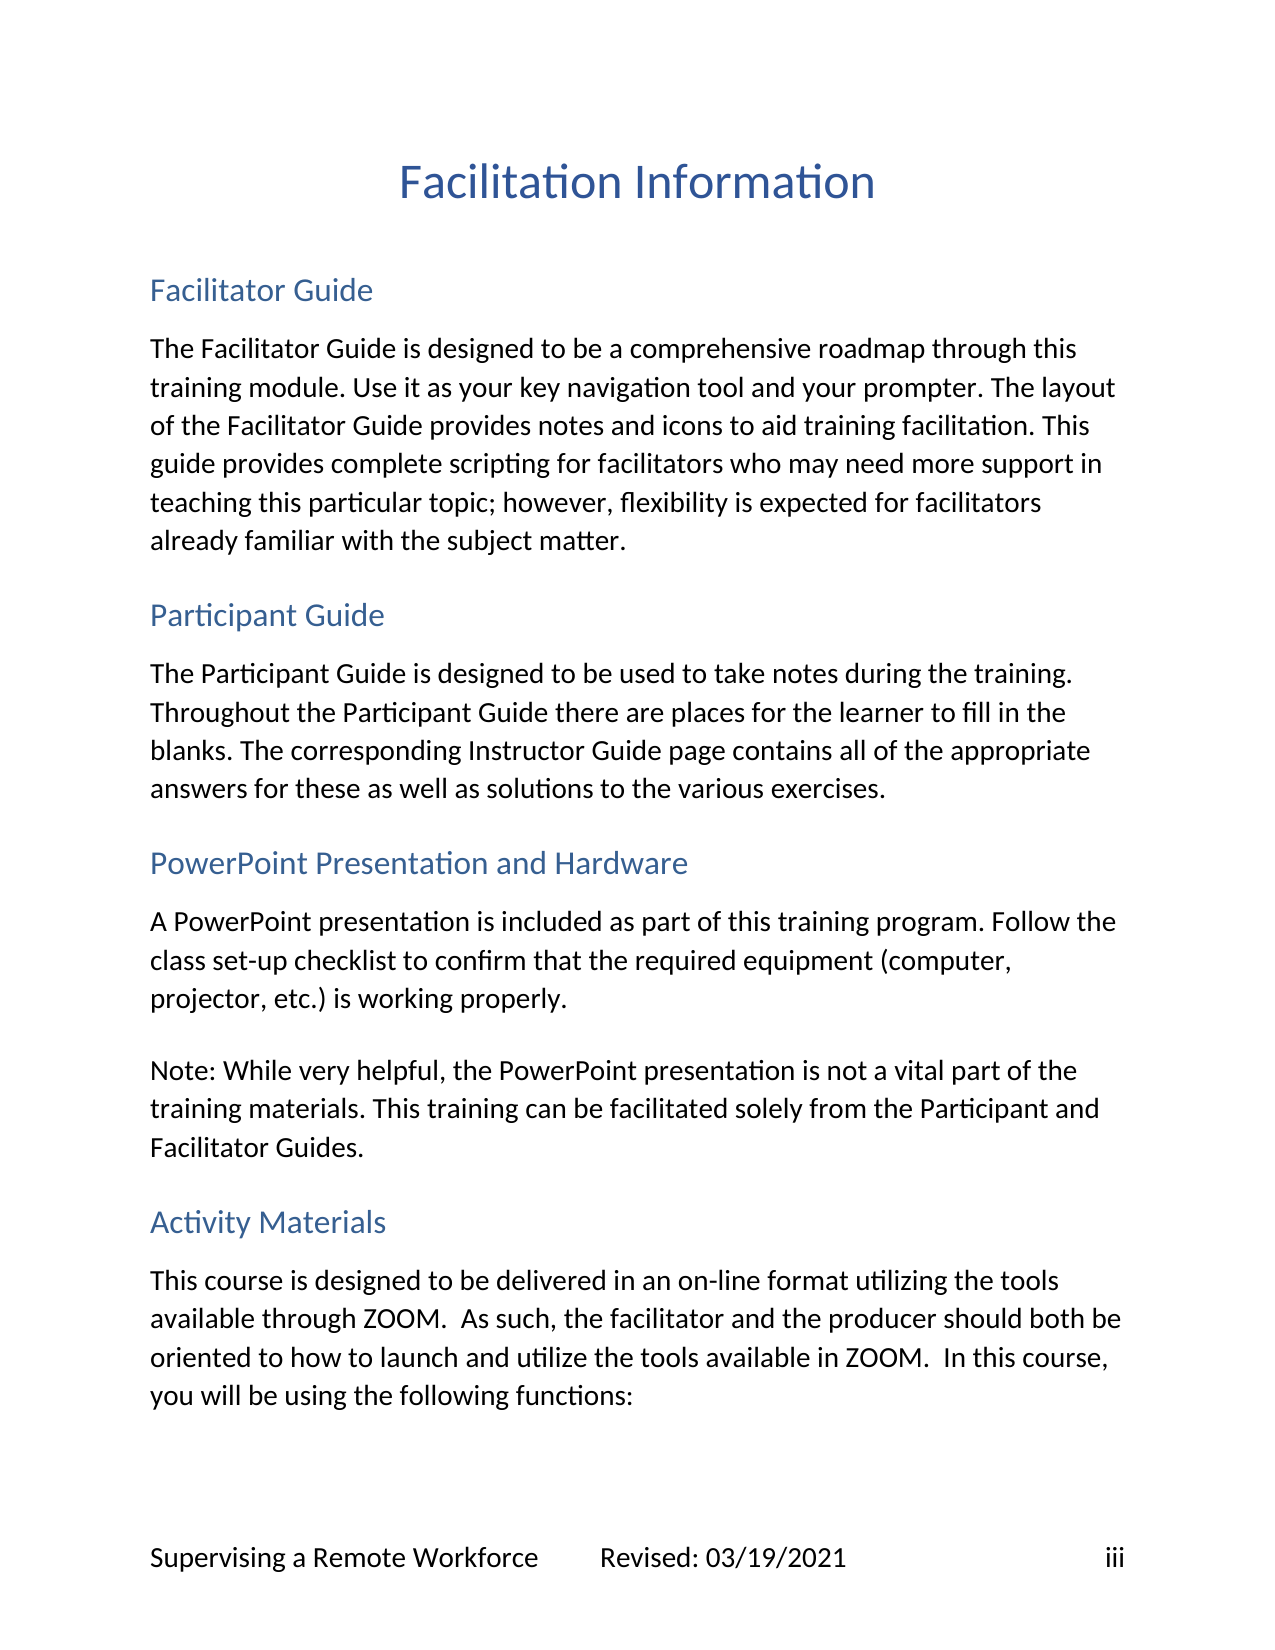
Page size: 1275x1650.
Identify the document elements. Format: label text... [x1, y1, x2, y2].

text Participant Guide [150, 594, 1125, 635]
text The Facilitator Guide is designed to be a comprehensive roadmap through this training module. Use it as your key navigation tool and your prompter. The layout of the Facilitator Guide provides notes and icons to aid training facilitation. This guide provides complete scripting for facilitators who may need more support in teaching this particular topic; however, flexibility is expected for facilitators already familiar with the subject matter. [150, 330, 1125, 558]
text Facilitator Guide [150, 269, 1125, 310]
text PowerPoint Presentation and Hardware [150, 842, 1125, 883]
text A PowerPoint presentation is included as part of this training program. Follow the class set-up checklist to confirm that the required equipment (computer, projector, etc.) is working properly. [150, 903, 1125, 1016]
text Activity Materials [150, 1201, 1125, 1241]
text This course is designed to be delivered in an on-line format utilizing the tools available through ZOOM. As such, the facilitator and the producer should both be oriented to how to launch and utilize the tools available in ZOOM. In this course, you will be using the following functions: [150, 1262, 1125, 1413]
text The Participant Guide is designed to be used to take notes during the training. Throughout the Participant Guide there are places for the learner to fill in the blanks. The corresponding Instructor Guide page contains all of the appropriate answers for these as well as solutions to the various exercises. [150, 655, 1125, 806]
subtitle Facilitation Information [150, 150, 1125, 211]
text Note: While very helpful, the PowerPoint presentation is not a vital part of the training materials. This training can be facilitated solely from the Participant and Facilitator Guides. [150, 1052, 1125, 1164]
